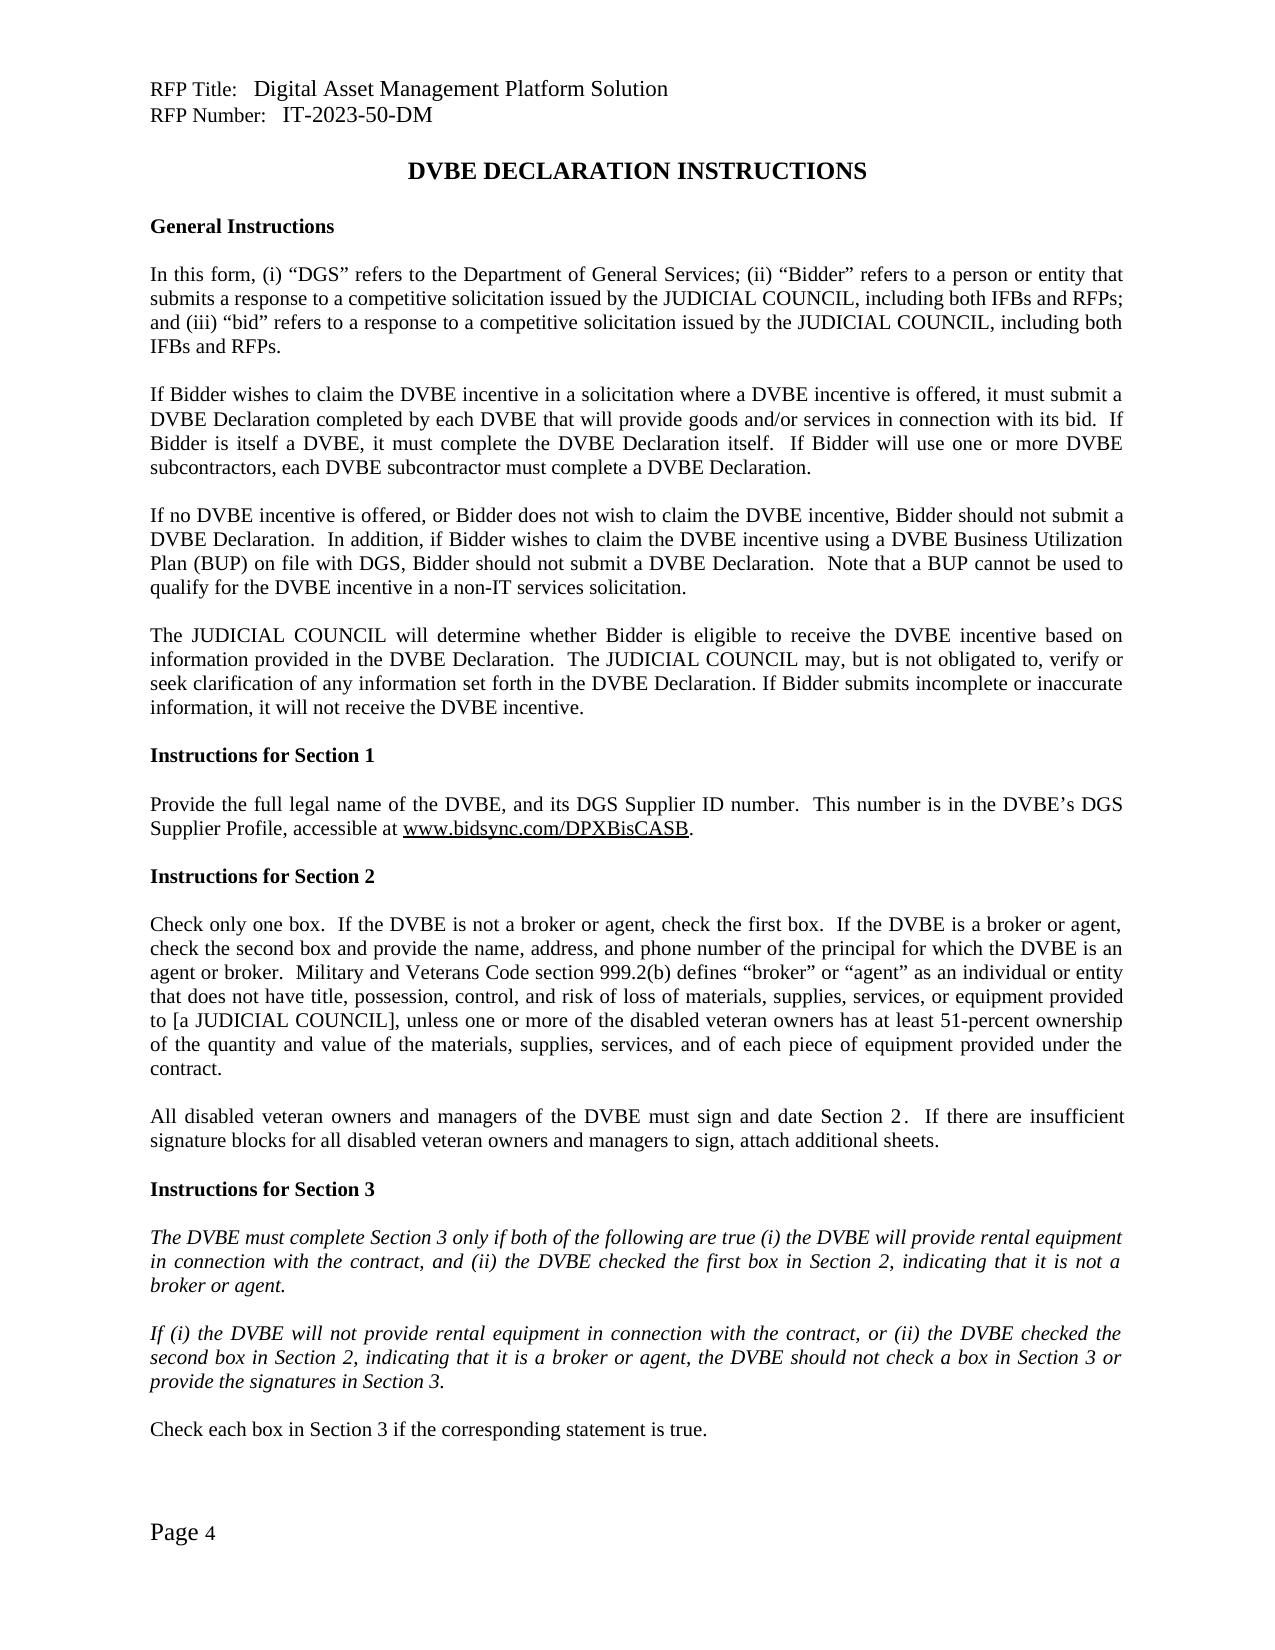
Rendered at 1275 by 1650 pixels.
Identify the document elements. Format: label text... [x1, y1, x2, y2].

text Check each box in Section 3 if the corresponding statement is true. [150, 1417, 1125, 1441]
text If (i) the DVBE will not provide rental equipment in connection with the contract, or (ii) the DVBE checked the second box in Section 2, indicating that it is a broker or agent, the DVBE should not check a box in Section 3 or provide the signatures in Section 3. [150, 1321, 1125, 1393]
text General Instructions [150, 214, 1125, 238]
text Check only one box. If the DVBE is not a broker or agent, check the first box. If the DVBE is a broker or agent, check the second box and provide the name, address, and phone number of the principal for which the DVBE is an agent or broker. Military and Veterans Code section 999.2(b) defines “broker” or “agent” as an individual or entity that does not have title, possession, control, and risk of loss of materials, supplies, services, or equipment provided to [a JUDICIAL COUNCIL], unless one or more of the disabled veteran owners has at least 51-percent ownership of the quantity and value of the materials, supplies, services, and of each piece of equipment provided under the contract. [150, 912, 1125, 1080]
text DVBE Declaration Instructions [150, 156, 1125, 185]
text In this form, (i) “DGS” refers to the Department of General Services; (ii) “Bidder” refers to a person or entity that submits a response to a competitive solicitation issued by the JUDICIAL COUNCIL, including both IFBs and RFPs; and (iii) “bid” refers to a response to a competitive solicitation issued by the JUDICIAL COUNCIL, including both IFBs and RFPs. [150, 262, 1125, 358]
text If no DVBE incentive is offered, or Bidder does not wish to claim the DVBE incentive, Bidder should not submit a DVBE Declaration. In addition, if Bidder wishes to claim the DVBE incentive using a DVBE Business Utilization Plan (BUP) on file with DGS, Bidder should not submit a DVBE Declaration. Note that a BUP cannot be used to qualify for the DVBE incentive in a non-IT services solicitation. [150, 503, 1125, 599]
text The DVBE must complete Section 3 only if both of the following are true (i) the DVBE will provide rental equipment in connection with the contract, and (ii) the DVBE checked the first box in Section 2, indicating that it is not a broker or agent. [150, 1224, 1125, 1297]
text Provide the full legal name of the DVBE, and its DGS Supplier ID number. This number is in the DVBE’s DGS Supplier Profile, accessible at www.bidsync.com/DPXBisCASB. [150, 791, 1125, 839]
text Instructions for Section 3 [150, 1176, 1125, 1201]
text The JUDICIAL COUNCIL will determine whether Bidder is eligible to receive the DVBE incentive based on information provided in the DVBE Declaration. The JUDICIAL COUNCIL may, but is not obligated to, verify or seek clarification of any information set forth in the DVBE Declaration. If Bidder submits incomplete or inaccurate information, it will not receive the DVBE incentive. [150, 623, 1125, 719]
text All disabled veteran owners and managers of the DVBE must sign and date Section 2. If there are insufficient signature blocks for all disabled veteran owners and managers to sign, attach additional sheets. [150, 1104, 1125, 1152]
text Instructions for Section 1 [150, 743, 1125, 767]
text If Bidder wishes to claim the DVBE incentive in a solicitation where a DVBE incentive is offered, it must submit a DVBE Declaration completed by each DVBE that will provide goods and/or services in connection with its bid. If Bidder is itself a DVBE, it must complete the DVBE Declaration itself. If Bidder will use one or more DVBE subcontractors, each DVBE subcontractor must complete a DVBE Declaration. [150, 382, 1125, 479]
text Instructions for Section 2 [150, 864, 1125, 888]
